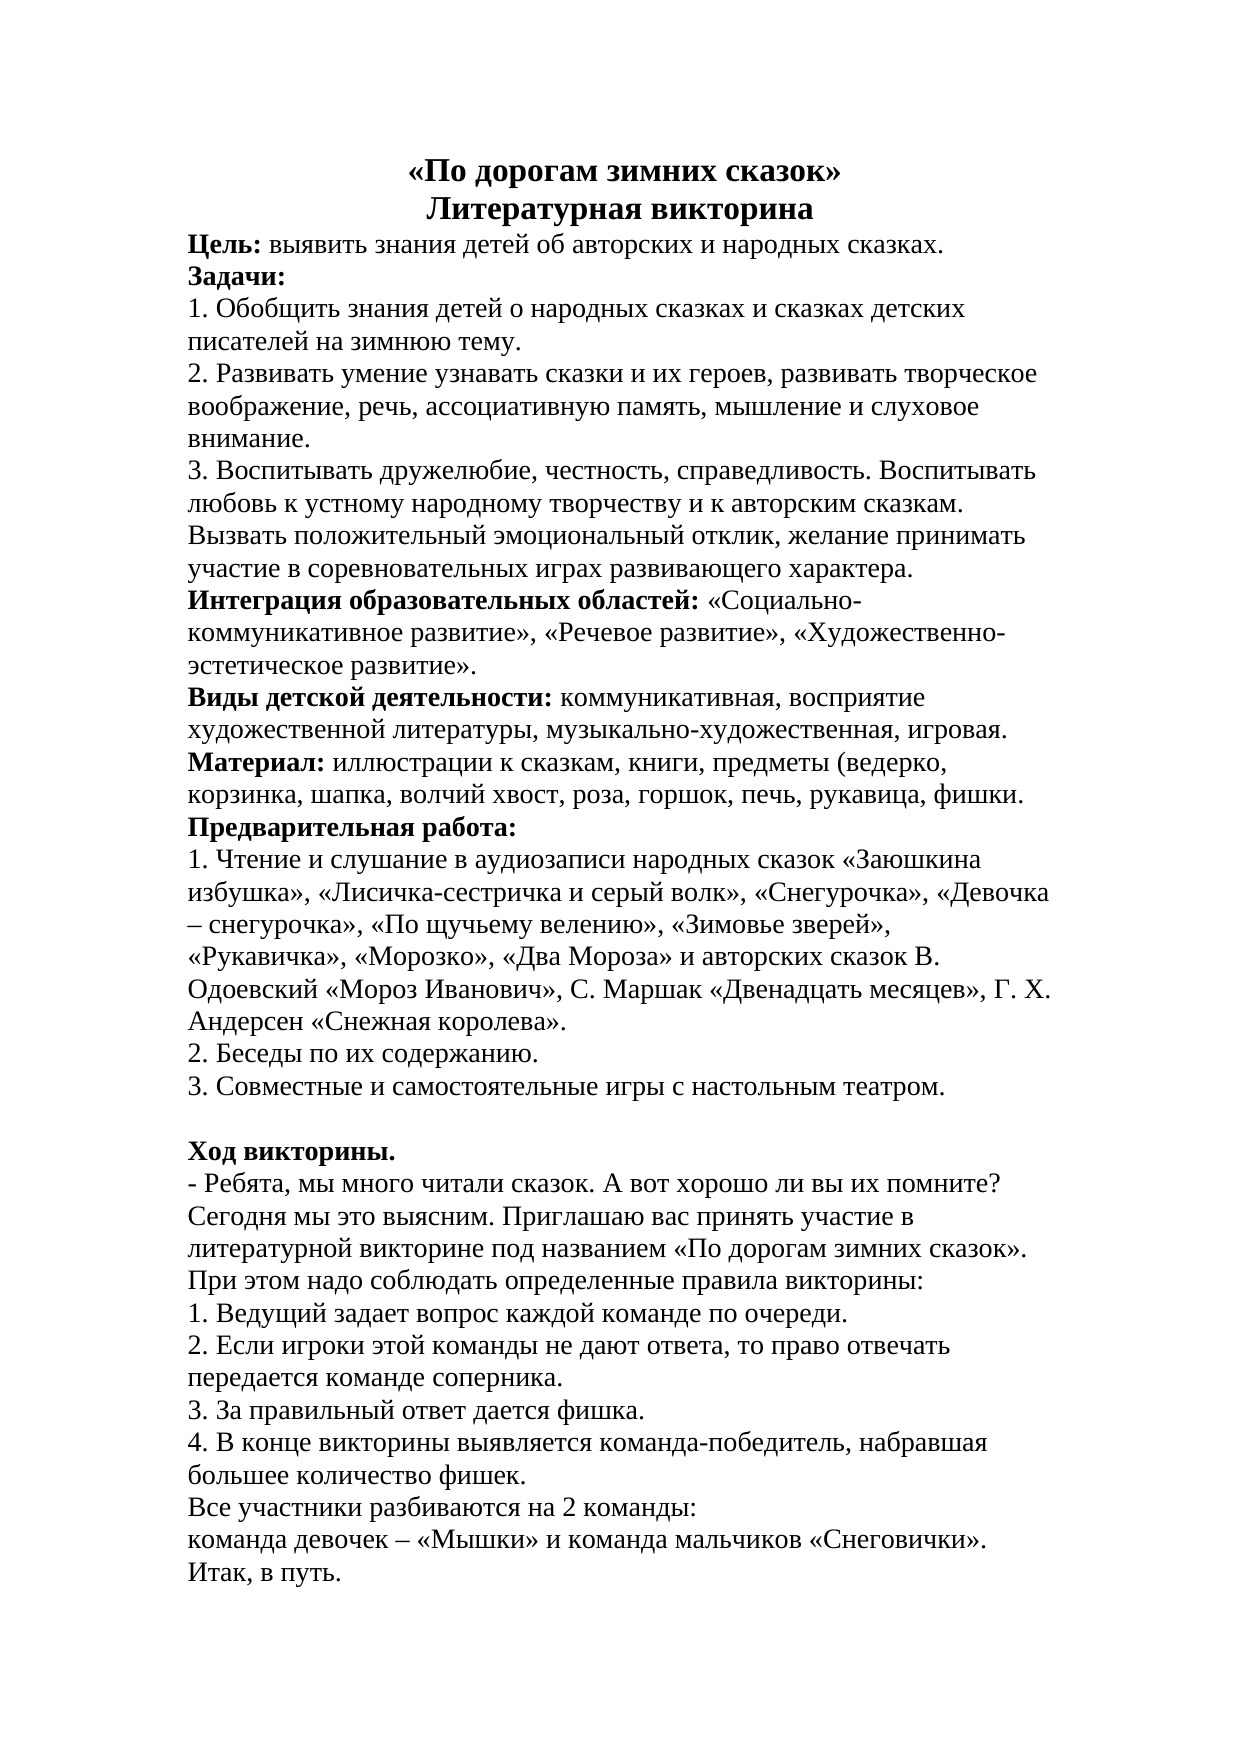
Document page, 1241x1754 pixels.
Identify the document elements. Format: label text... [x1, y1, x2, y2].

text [187, 583, 1053, 1587]
text Цель: выявить знания детей об авторских и народных сказках. Задачи: 1. Обобщить знания детей о народных сказках и сказках детских писателей на зимнюю тему. 2. Развивать умение узнавать сказки и их героев, развивать творческое воображение, речь, ассоциативную память, мышление и слуховое внимание. 3. Воспитывать дружелюбие, честность, справедливость. Воспитывать любовь к устному народному творчеству и к авторским сказкам. Вызвать положительный эмоциональный отклик, желание принимать участие в соревновательных играх развивающего характера. [187, 227, 1053, 583]
text «По дорогам зимних сказок» Литературная викторина [187, 150, 1053, 227]
